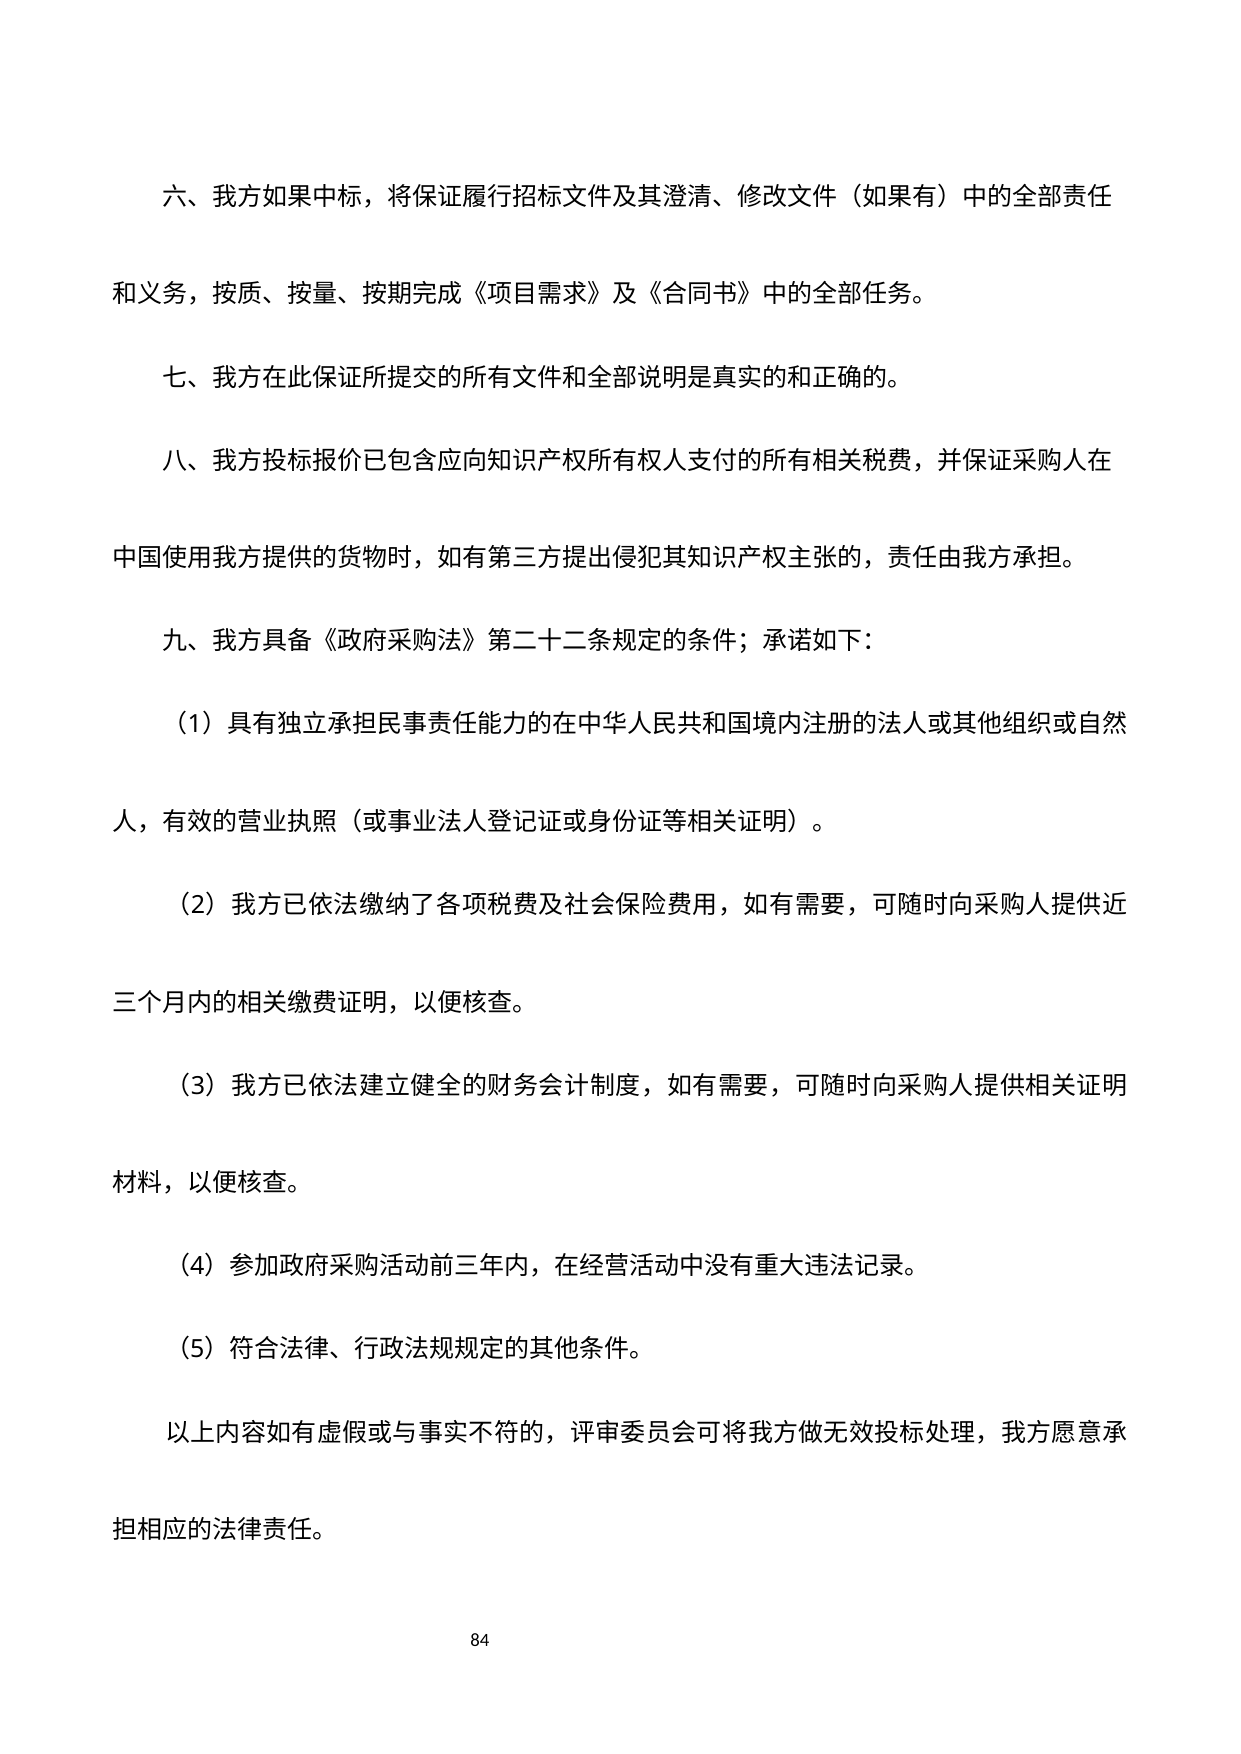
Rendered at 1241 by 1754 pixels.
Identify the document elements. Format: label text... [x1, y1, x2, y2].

text 六、我方如果中标，将保证履行招标文件及其澄清、修改文件（如果有）中的全部责任和义务，按质、按量、按期完成《项目需求》及《合同书》中的全部任务。 [112, 162, 1128, 324]
text 九、我方具备《政府采购法》第二十二条规定的条件；承诺如下： [112, 606, 1128, 671]
text 八、我方投标报价已包含应向知识产权所有权人支付的所有相关税费，并保证采购人在中国使用我方提供的货物时，如有第三方提出侵犯其知识产权主张的，责任由我方承担。 [112, 426, 1128, 588]
text （5）符合法律、行政法规规定的其他条件。 [112, 1314, 1128, 1379]
text （4）参加政府采购活动前三年内，在经营活动中没有重大违法记录。 [112, 1231, 1128, 1296]
text 七、我方在此保证所提交的所有文件和全部说明是真实的和正确的。 [112, 343, 1128, 408]
text （1）具有独立承担民事责任能力的在中华人民共和国境内注册的法人或其他组织或自然人，有效的营业执照（或事业法人登记证或身份证等相关证明）。 [112, 689, 1128, 852]
text 以上内容如有虚假或与事实不符的，评审委员会可将我方做无效投标处理，我方愿意承担相应的法律责任。 [112, 1398, 1128, 1560]
text （2）我方已依法缴纳了各项税费及社会保险费用，如有需要，可随时向采购人提供近三个月内的相关缴费证明，以便核查。 [112, 870, 1128, 1033]
text （3）我方已依法建立健全的财务会计制度，如有需要，可随时向采购人提供相关证明材料，以便核查。 [112, 1051, 1128, 1213]
